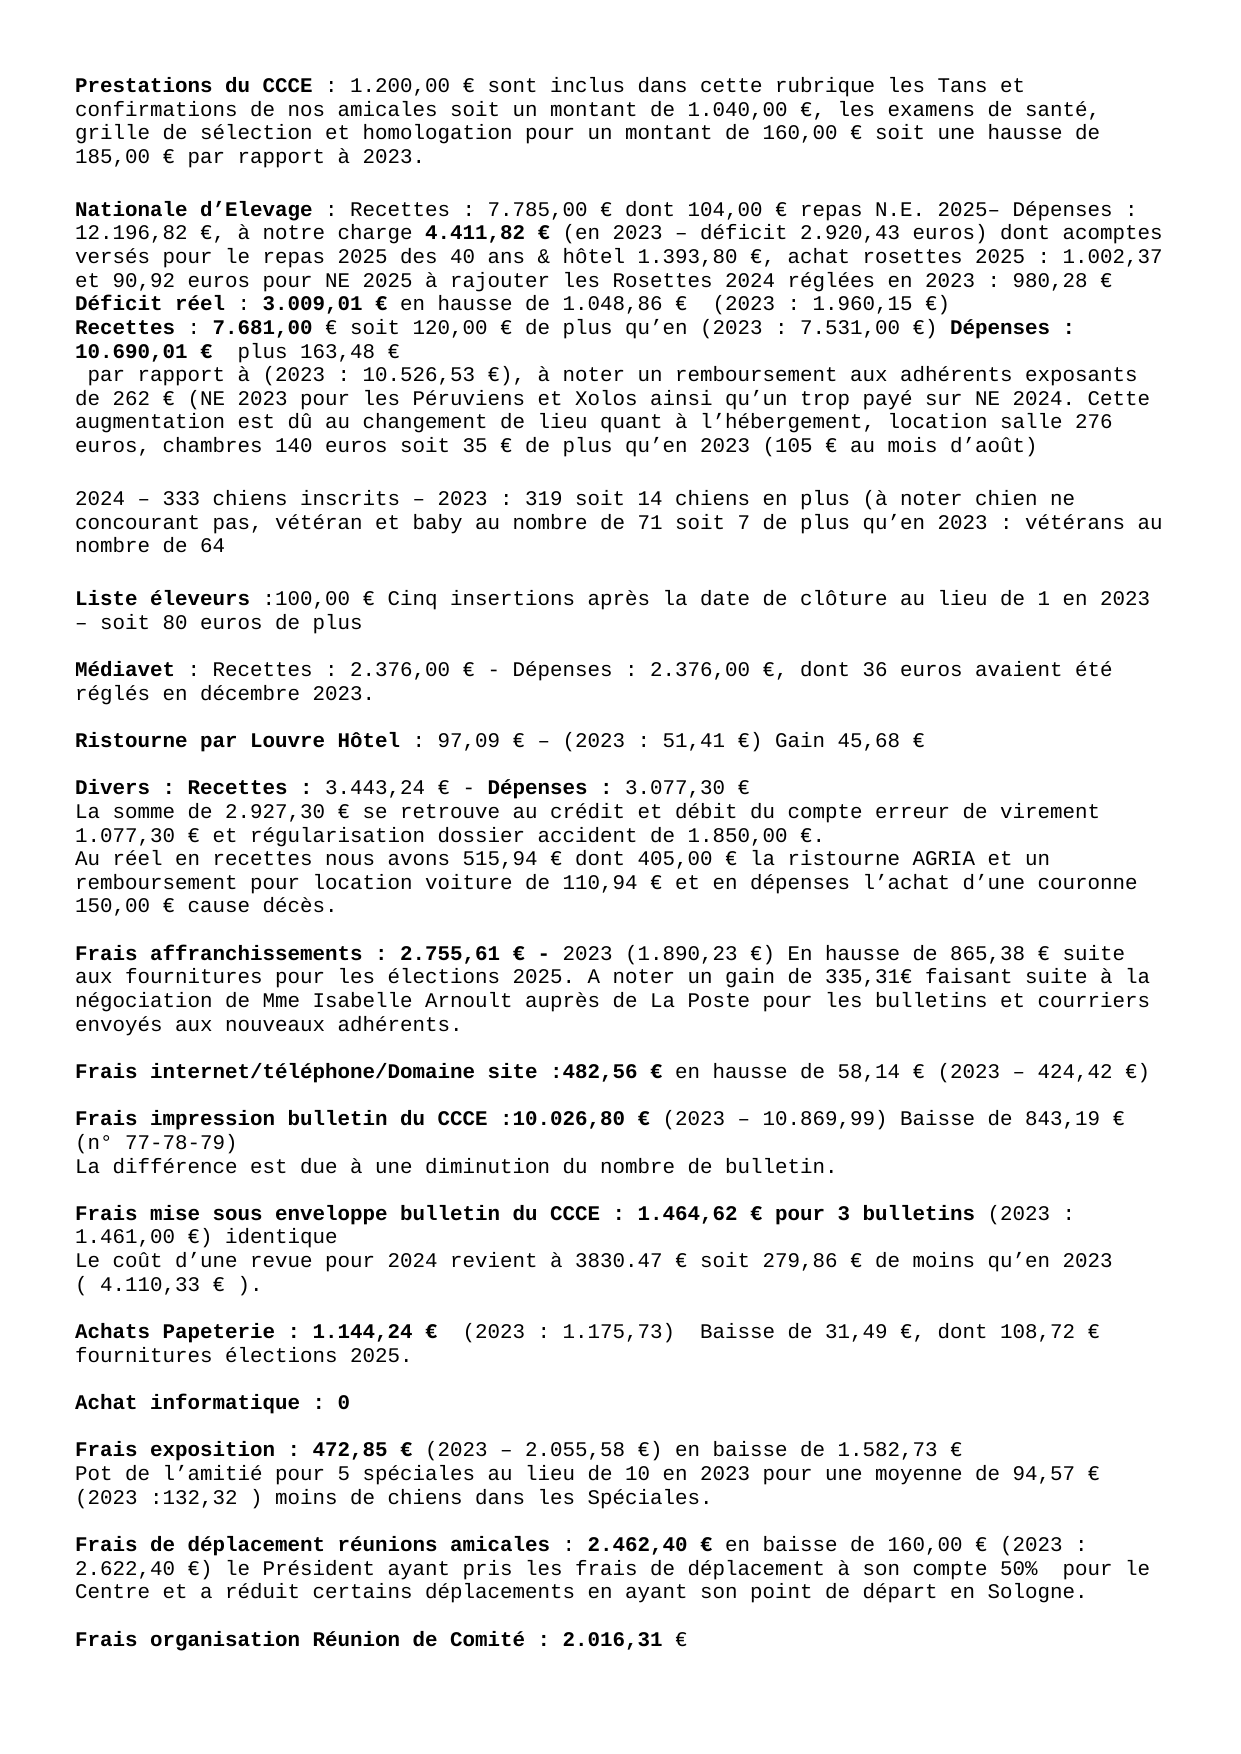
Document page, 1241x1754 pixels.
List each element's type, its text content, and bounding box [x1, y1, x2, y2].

text Au réel en recettes nous avons 515,94 € dont 405,00 € la ristourne AGRIA et un remboursement pour location voiture de 110,94 € et en dépenses l’achat d’une couronne 150,00 € cause décès. [75, 848, 1165, 919]
text Achat informatique : 0 [75, 1392, 1165, 1416]
text Le coût d’une revue pour 2024 revient à 3830.47 € soit 279,86 € de moins qu’en 2023 [75, 1250, 1165, 1274]
text Frais impression bulletin du CCCE :10.026,80 € (2023 – 10.869,99) Baisse de 843,19 € (n° 77-78-79) [75, 1108, 1165, 1156]
text par rapport à (2023 : 10.526,53 €), à noter un remboursement aux adhérents exposants de 262 € (NE 2023 pour les Péruviens et Xolos ainsi qu’un trop payé sur NE 2024. Cette augmentation est dû au changement de lieu quant à l’hébergement, location salle 276 euros, chambres 140 euros soit 35 € de plus qu’en 2023 (105 € au mois d’août) [75, 364, 1165, 459]
text Nationale d’Elevage : Recettes : 7.785,00 € dont 104,00 € repas N.E. 2025– Dépenses : 12.196,82 €, à notre charge 4.411,82 € (en 2023 – déficit 2.920,43 euros) dont acomptes versés pour le repas 2025 des 40 ans & hôtel 1.393,80 €, achat rosettes 2025 : 1.002,37 et 90,92 euros pour NE 2025 à rajouter les Rosettes 2024 réglées en 2023 : 980,28 € [75, 199, 1165, 293]
text Prestations du CCCE : 1.200,00 € sont inclus dans cette rubrique les Tans et confirmations de nos amicales soit un montant de 1.040,00 €, les examens de santé, grille de sélection et homologation pour un montant de 160,00 € soit une hausse de 185,00 € par rapport à 2023. [75, 75, 1165, 169]
text La somme de 2.927,30 € se retrouve au crédit et débit du compte erreur de virement 1.077,30 € et régularisation dossier accident de 1.850,00 €. [75, 801, 1165, 848]
text Ristourne par Louvre Hôtel : 97,09 € – (2023 : 51,41 €) Gain 45,68 € [75, 730, 1165, 754]
text Frais affranchissements : 2.755,61 € - 2023 (1.890,23 €) En hausse de 865,38 € suite aux fournitures pour les élections 2025. A noter un gain de 335,31€ faisant suite à la négociation de Mme Isabelle Arnoult auprès de La Poste pour les bulletins et courriers envoyés aux nouveaux adhérents. [75, 943, 1165, 1037]
text Pot de l’amitié pour 5 spéciales au lieu de 10 en 2023 pour une moyenne de 94,57 € (2023 :132,32 ) moins de chiens dans les Spéciales. [75, 1463, 1165, 1510]
text Liste éleveurs :100,00 € Cinq insertions après la date de clôture au lieu de 1 en 2023 – soit 80 euros de plus [75, 588, 1165, 635]
text Divers : Recettes : 3.443,24 € - Dépenses : 3.077,30 € [75, 777, 1165, 801]
text La différence est due à une diminution du nombre de bulletin. [75, 1156, 1165, 1179]
text Frais organisation Réunion de Comité : 2.016,31 € [75, 1628, 1165, 1652]
text Achats Papeterie : 1.144,24 € (2023 : 1.175,73) Baisse de 31,49 €, dont 108,72 € fournitures élections 2025. [75, 1321, 1165, 1368]
text 2024 – 333 chiens inscrits – 2023 : 319 soit 14 chiens en plus (à noter chien ne concourant pas, vétéran et baby au nombre de 71 soit 7 de plus qu’en 2023 : vétérans au nombre de 64 [75, 488, 1165, 559]
text Frais internet/téléphone/Domaine site :482,56 € en hausse de 58,14 € (2023 – 424,42 €) [75, 1061, 1165, 1085]
text Frais mise sous enveloppe bulletin du CCCE : 1.464,62 € pour 3 bulletins (2023 : 1.461,00 €) identique [75, 1203, 1165, 1250]
text Déficit réel : 3.009,01 € en hausse de 1.048,86 € (2023 : 1.960,15 €) Recettes : 7.681,00 € soit 120,00 € de plus qu’en (2023 : 7.531,00 €) Dépenses : 10.690,01 € plus 163,48 € [75, 293, 1165, 364]
text Frais exposition : 472,85 € (2023 – 2.055,58 €) en baisse de 1.582,73 € [75, 1439, 1165, 1463]
text ( 4.110,33 € ). [75, 1274, 1165, 1297]
text Frais de déplacement réunions amicales : 2.462,40 € en baisse de 160,00 € (2023 : 2.622,40 €) le Président ayant pris les frais de déplacement à son compte 50% pour le Centre et a réduit certains déplacements en ayant son point de départ en Sologne. [75, 1534, 1165, 1605]
text Médiavet : Recettes : 2.376,00 € - Dépenses : 2.376,00 €, dont 36 euros avaient été réglés en décembre 2023. [75, 659, 1165, 706]
